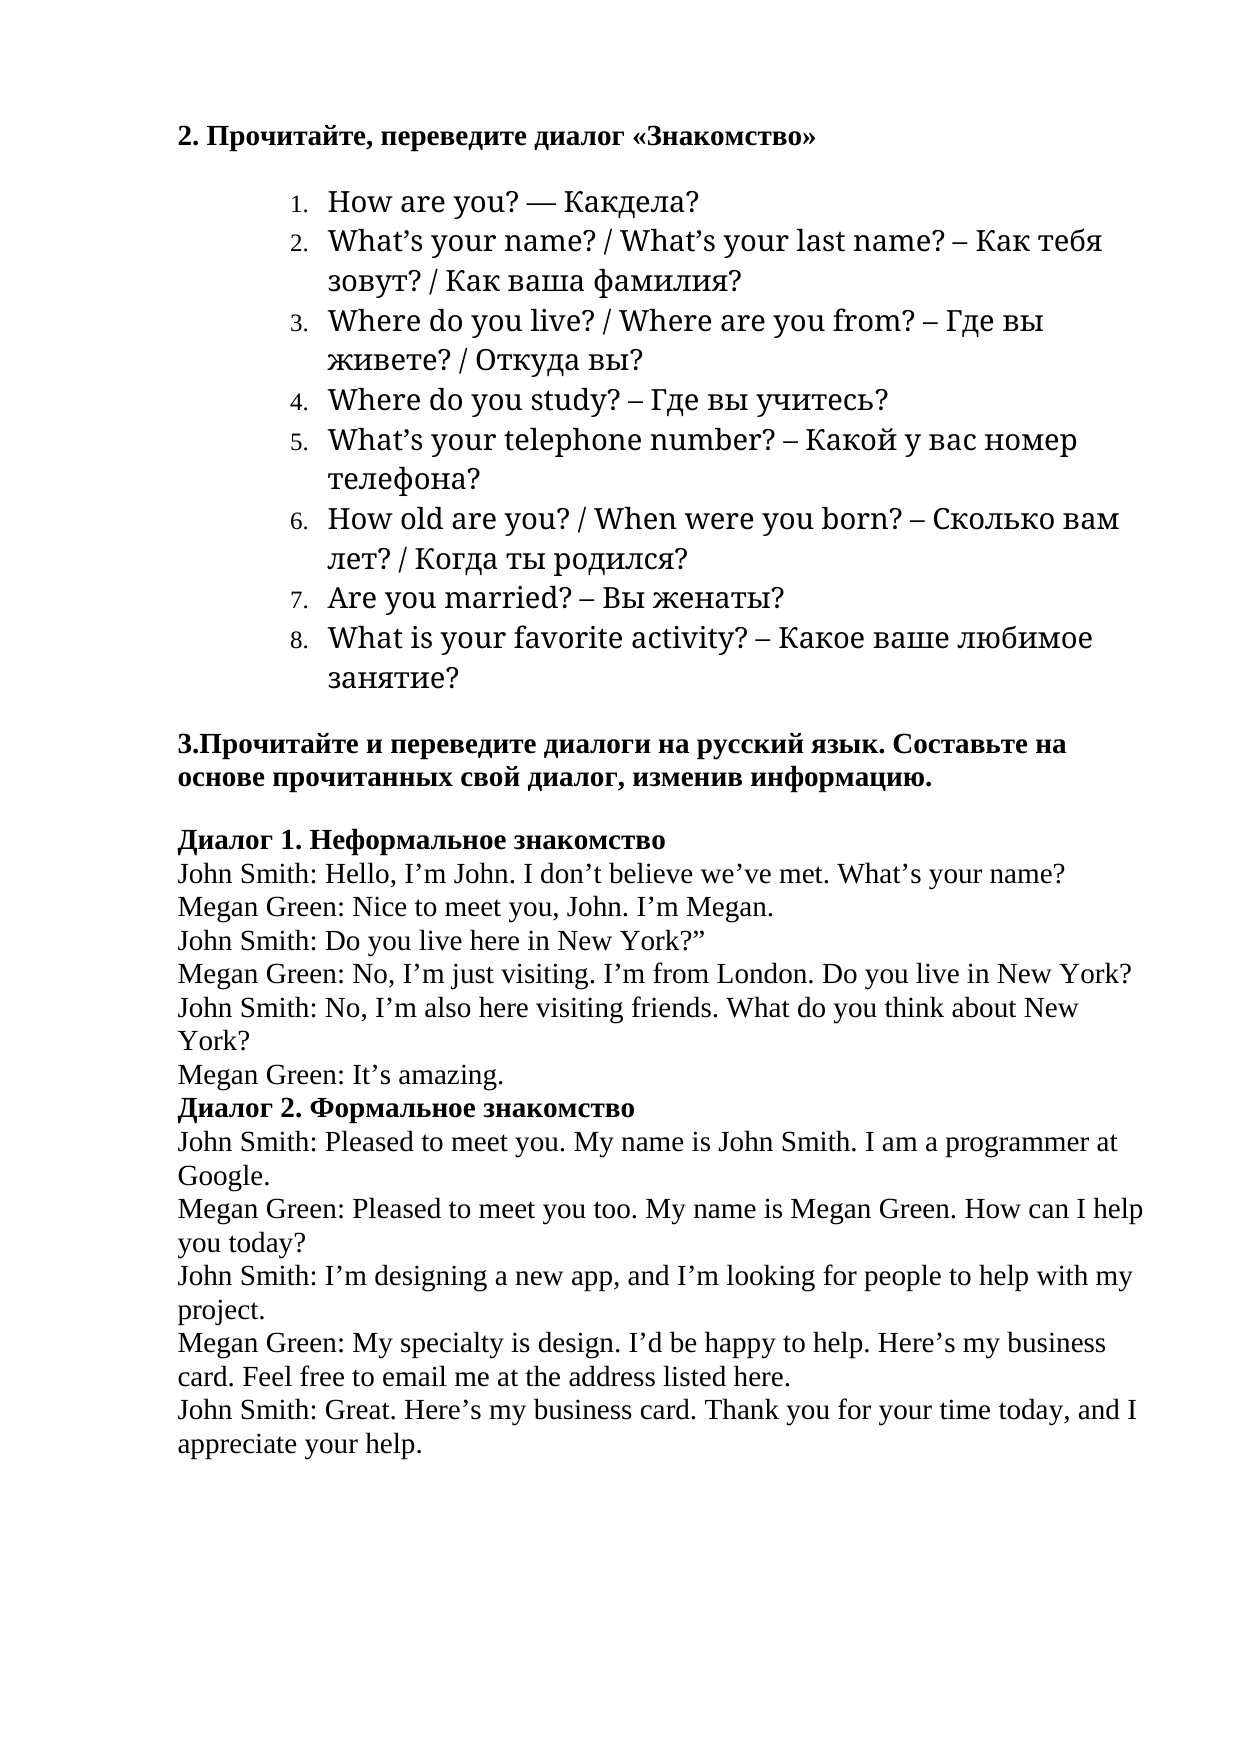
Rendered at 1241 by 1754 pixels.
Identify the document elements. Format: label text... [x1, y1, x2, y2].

text Megan Green: My specialty is design. I’d be happy to help. Here’s my business card. Feel free to email me at the address listed here. [177, 1325, 1152, 1392]
text 2. Прочитайте, переведите диалог «Знакомство» [177, 118, 1152, 152]
text John Smith: Hello, I’m John. I don’t believe we’ve met. What’s your name? [177, 856, 1152, 889]
text 3.Прочитайте и переведите диалоги на русский язык. Составьте на основе прочитанных свой диалог, изменив информацию. [177, 726, 1152, 793]
text Диалог 2. Формальное знакомство [177, 1091, 1152, 1124]
list How are you? — Какдела? [290, 181, 1152, 221]
list What is your favorite activity? – Какое ваше любимое занятие? [290, 617, 1152, 697]
text Megan Green: Nice to meet you, John. I’m Megan. [177, 889, 1152, 923]
text Megan Green: No, I’m just visiting. I’m from London. Do you live in New York? [177, 956, 1152, 990]
list What’s your name? / What’s your last name? – Как тебя зовут? / Как ваша фамилия? [290, 221, 1152, 300]
text John Smith: I’m designing a new app, and I’m looking for people to help with my project. [177, 1258, 1152, 1325]
text Megan Green: Pleased to meet you too. My name is Megan Green. How can I help you today? [177, 1191, 1152, 1258]
list Where do you live? / Where are you from? – Где вы живете? / Откуда вы? [290, 300, 1152, 379]
text John Smith: Great. Here’s my business card. Thank you for your time today, and I appreciate your help. [177, 1392, 1152, 1459]
text Диалог 1. Неформальное знакомство [177, 822, 1152, 856]
text John Smith: Do you live here in New York?” [177, 923, 1152, 956]
list Where do you study? – Где вы учитесь? [290, 379, 1152, 419]
list What’s your telephone number? – Какой у вас номер телефона? [290, 419, 1152, 498]
text John Smith: No, I’m also here visiting friends. What do you think about New York? [177, 990, 1152, 1057]
text John Smith: Pleased to meet you. My name is John Smith. I am a programmer at Google. [177, 1124, 1152, 1191]
text Megan Green: It’s amazing. [177, 1057, 1152, 1091]
list How old are you? / When were you born? – Сколько вам лет? / Когда ты родился? [290, 498, 1152, 578]
list Are you married? – Вы женаты? [290, 578, 1152, 617]
